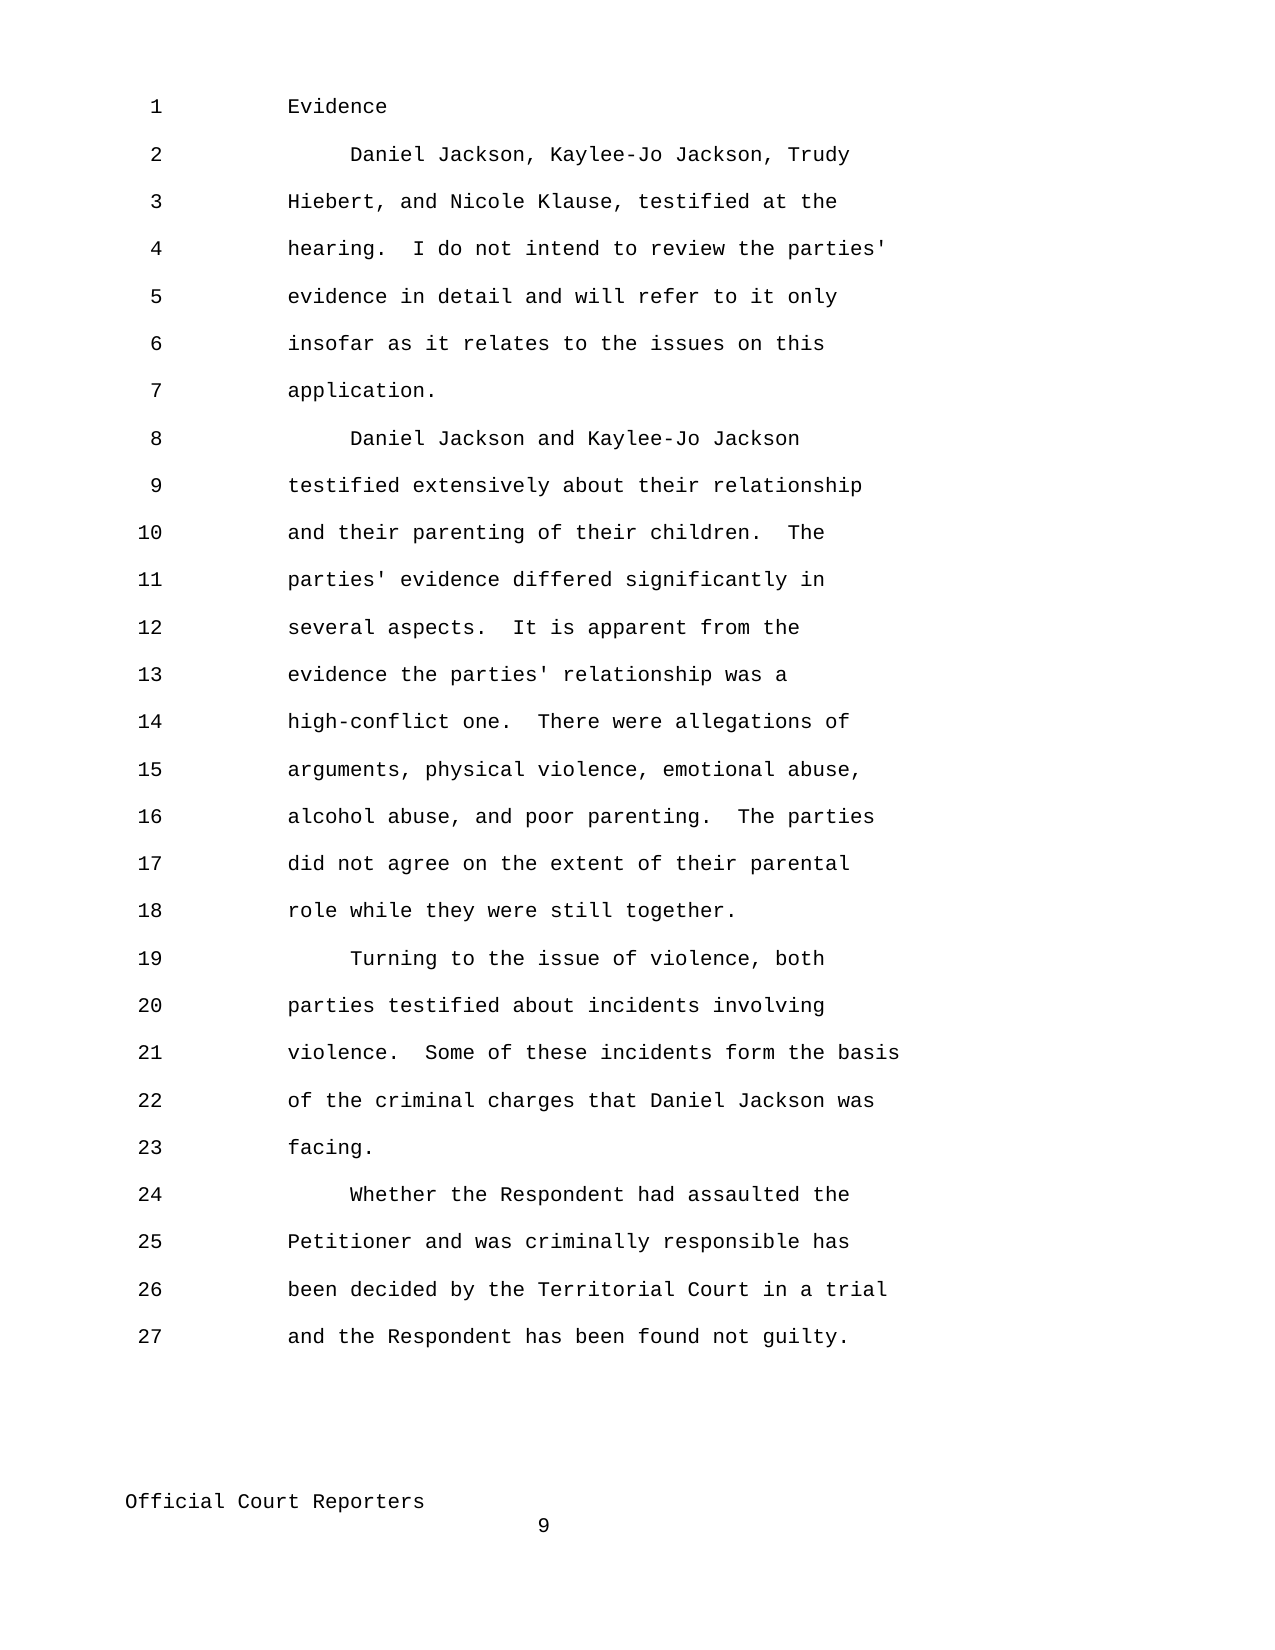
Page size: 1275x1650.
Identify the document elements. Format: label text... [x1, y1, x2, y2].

text 19 Turning to the issue of violence, both [37, 948, 1237, 971]
text 24 Whether the Respondent had assaulted the [37, 1184, 1237, 1208]
text 3 Hiebert, and Nicole Klause, testified at the [37, 191, 1237, 215]
text 11 parties' evidence differed significantly in [37, 569, 1237, 593]
text 10 and their parenting of their children. The [37, 522, 1237, 546]
text 9 [37, 1515, 1237, 1539]
text 7 application. [37, 380, 1237, 404]
text 12 several aspects. It is apparent from the [37, 617, 1237, 640]
text 18 role while they were still together. [37, 900, 1237, 924]
text 26 been decided by the Territorial Court in a trial [37, 1279, 1237, 1302]
text Official Court Reporters [37, 1492, 1237, 1515]
text 1 Evidence [37, 96, 1237, 120]
text 15 arguments, physical violence, emotional abuse, [37, 758, 1237, 782]
text 22 of the criminal charges that Daniel Jackson was [37, 1089, 1237, 1113]
text 17 did not agree on the extent of their parental [37, 853, 1237, 877]
text 21 violence. Some of these incidents form the basis [37, 1042, 1237, 1066]
text 4 hearing. I do not intend to review the parties' [37, 238, 1237, 262]
text 16 alcohol abuse, and poor parenting. The parties [37, 806, 1237, 829]
text 8 Daniel Jackson and Kaylee-Jo Jackson [37, 427, 1237, 451]
text 23 facing. [37, 1137, 1237, 1161]
text 5 evidence in detail and will refer to it only [37, 286, 1237, 309]
text 2 Daniel Jackson, Kaylee-Jo Jackson, Trudy [37, 144, 1237, 167]
text 14 high-conflict one. There were allegations of [37, 711, 1237, 735]
text 27 and the Respondent has been found not guilty. [37, 1326, 1237, 1350]
text 20 parties testified about incidents involving [37, 995, 1237, 1019]
text 9 testified extensively about their relationship [37, 475, 1237, 498]
text 13 evidence the parties' relationship was a [37, 664, 1237, 688]
text 25 Petitioner and was criminally responsible has [37, 1231, 1237, 1255]
text 6 insofar as it relates to the issues on this [37, 333, 1237, 357]
